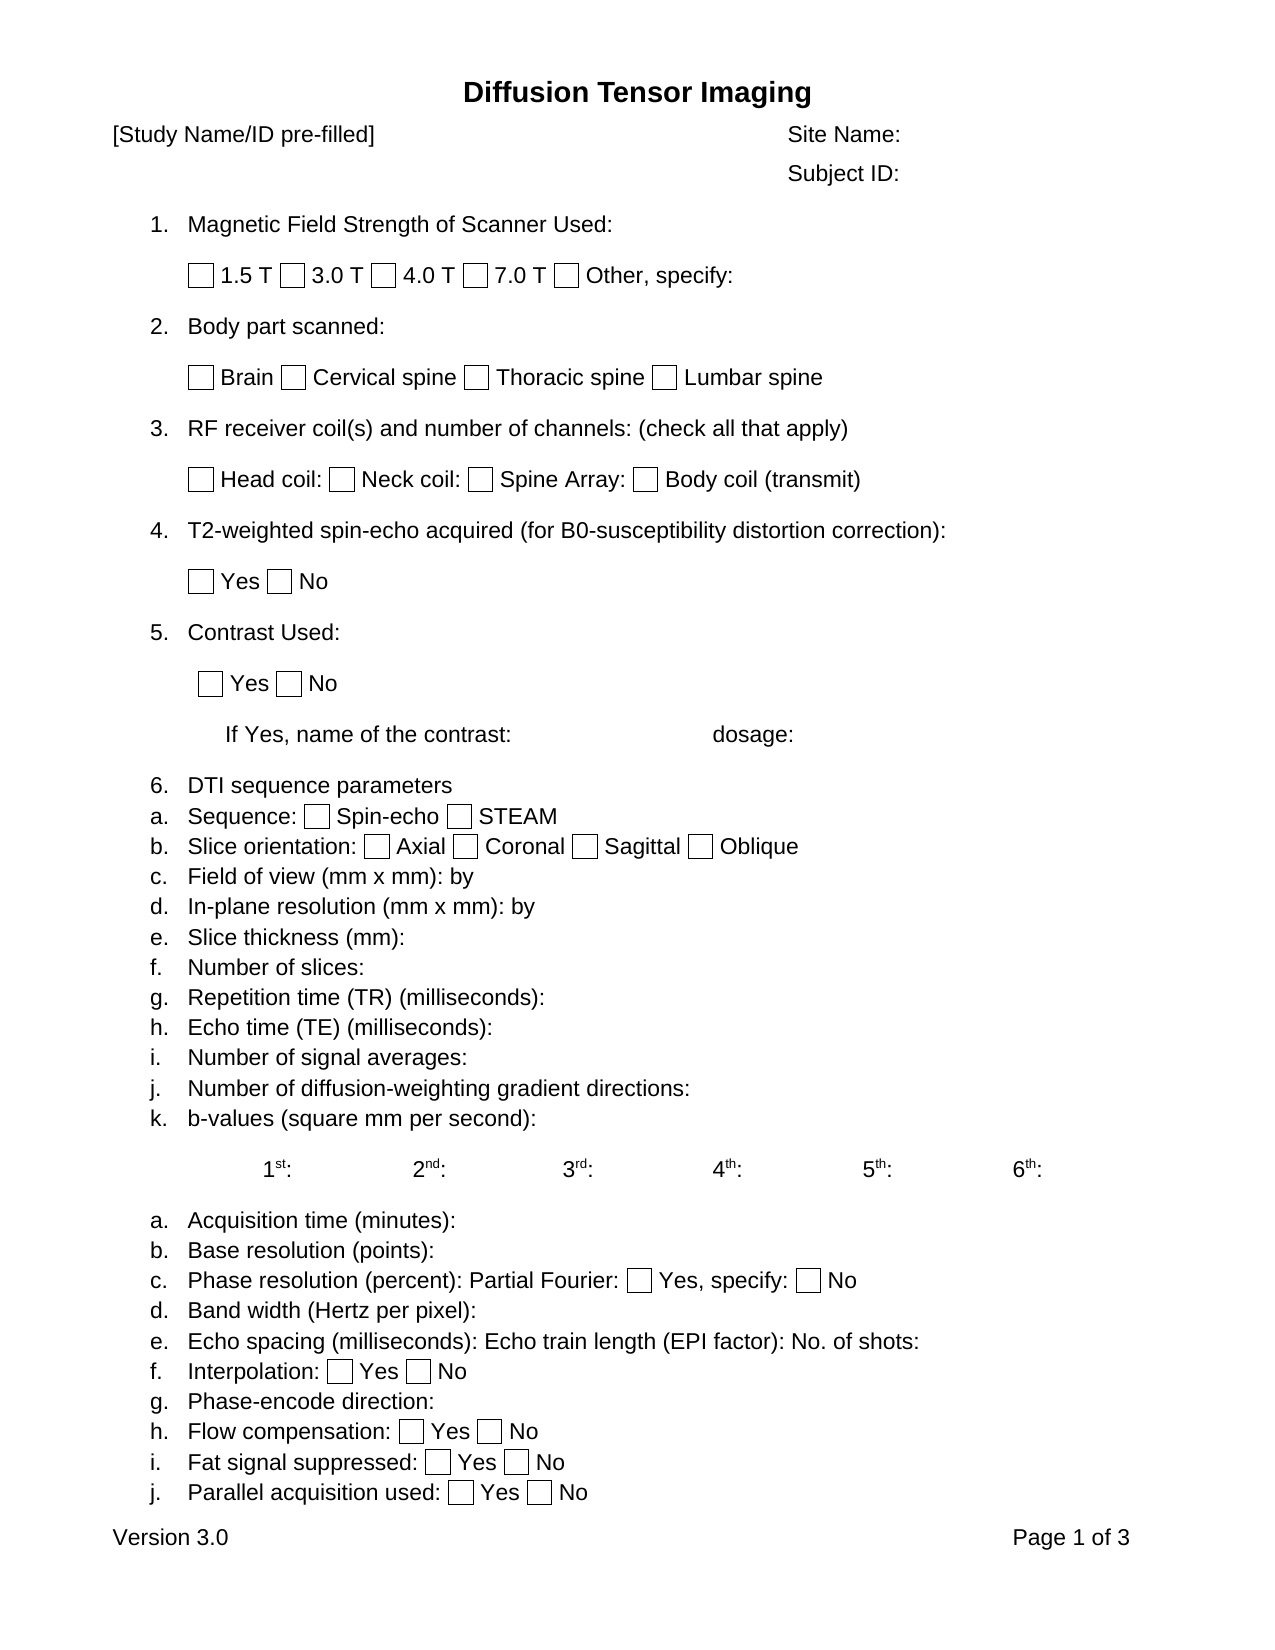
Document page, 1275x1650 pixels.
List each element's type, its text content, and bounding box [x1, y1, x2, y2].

list Number of slices: [150, 954, 1162, 980]
list Echo spacing (milliseconds): Echo train length (EPI factor): No. of shots: [150, 1328, 1162, 1354]
list Fat signal suppressed: Yes No [150, 1448, 1162, 1475]
list RF receiver coil(s) and number of channels: (check all that apply) [150, 415, 1162, 441]
list Repetition time (TR) (milliseconds): [150, 984, 1162, 1010]
list Slice thickness (mm): [150, 923, 1162, 950]
list Acquisition time (minutes): [150, 1207, 1162, 1233]
list DTI sequence parameters [150, 772, 1162, 799]
list Number of signal averages: [150, 1044, 1162, 1071]
text If Yes, name of the contrast: dosage: [225, 721, 1162, 748]
text Brain Cervical spine Thoracic spine Lumbar spine [187, 364, 1162, 390]
list Echo time (TE) (milliseconds): [150, 1014, 1162, 1040]
text Yes No [197, 670, 1162, 697]
text 1st: 2nd: 3rd: 4th: 5th: 6th: [262, 1156, 1162, 1182]
list Body part scanned: [150, 313, 1162, 339]
list Base resolution (points): [150, 1237, 1162, 1263]
list b-values (square mm per second): [150, 1105, 1162, 1131]
list Flow compensation: Yes No [150, 1418, 1162, 1444]
list Parallel acquisition used: Yes No [150, 1479, 1162, 1505]
list Sequence: Spin-echo STEAM [150, 803, 1162, 829]
list Number of diffusion-weighting gradient directions: [150, 1074, 1162, 1101]
list Phase resolution (percent): Partial Fourier: Yes, specify: No [150, 1267, 1162, 1293]
list Field of view (mm x mm): by [150, 863, 1162, 889]
text Head coil: Neck coil: Spine Array: Body coil (transmit) [187, 466, 1162, 492]
list In-plane resolution (mm x mm): by [150, 893, 1162, 919]
text Yes No [187, 568, 1162, 594]
list Magnetic Field Strength of Scanner Used: [150, 211, 1162, 237]
list Band width (Hertz per pixel): [150, 1297, 1162, 1324]
list Contrast Used: [150, 619, 1162, 646]
list Phase-encode direction: [150, 1388, 1162, 1414]
list Interpolation: Yes No [150, 1358, 1162, 1384]
list Slice orientation: Axial Coronal Sagittal Oblique [150, 833, 1162, 859]
text 1.5 T 3.0 T 4.0 T 7.0 T Other, specify: [187, 262, 1162, 288]
list T2-weighted spin-echo acquired (for B0-susceptibility distortion correction): [150, 517, 1162, 543]
